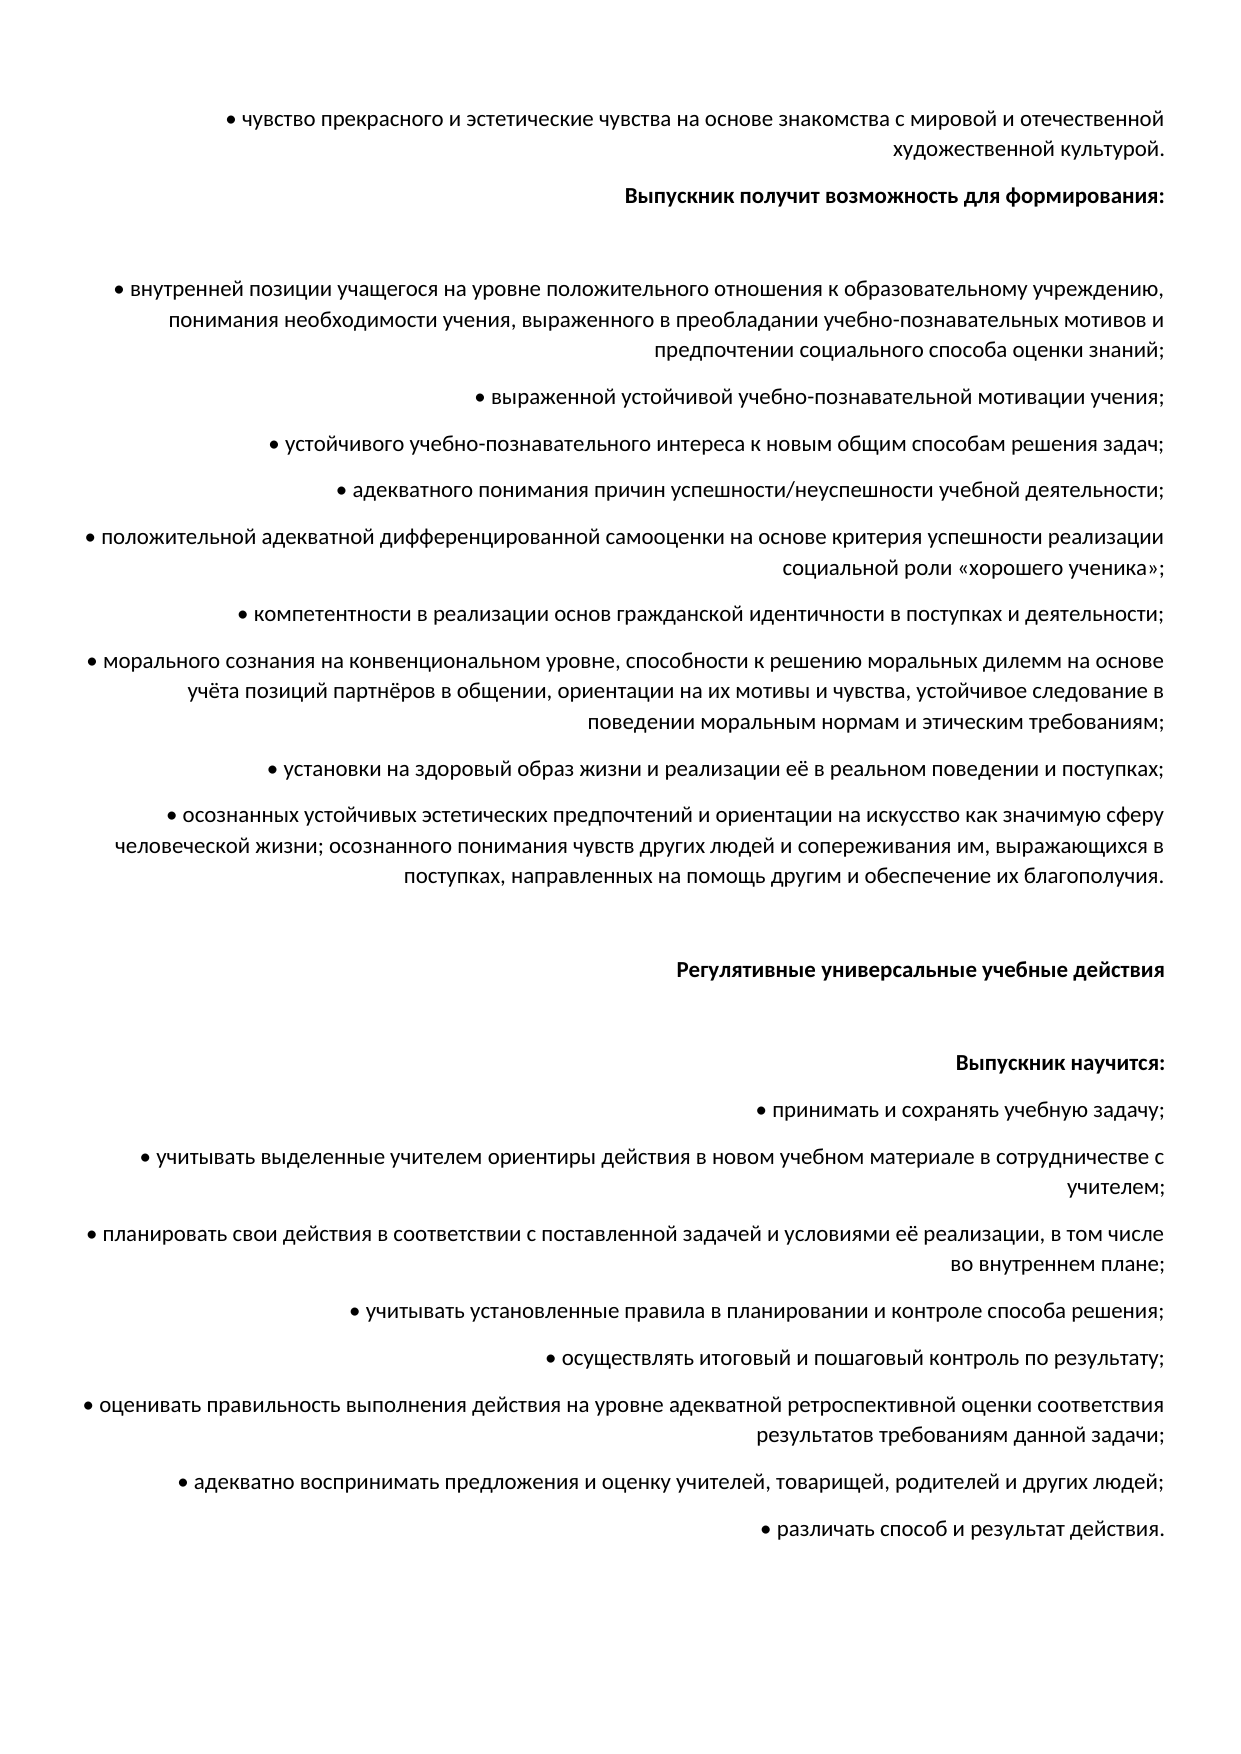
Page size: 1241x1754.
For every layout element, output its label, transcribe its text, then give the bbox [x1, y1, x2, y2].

text • адекватно воспринимать предложения и оценку учителей, товарищей, родителей и других людей; [75, 1467, 1165, 1495]
text • чувство прекрасного и эстетические чувства на основе знакомства с мировой и отечественной художественной культурой. [75, 104, 1165, 162]
text • положительной адекватной дифференцированной самооценки на основе критерия успешности реализации социальной роли «хорошего ученика»; [75, 522, 1165, 581]
text • осуществлять итоговый и пошаговый контроль по результату; [75, 1343, 1165, 1371]
text • компетентности в реализации основ гражданской идентичности в поступках и деятельности; [75, 599, 1165, 628]
text Выпускник научится: [75, 1048, 1165, 1077]
text • установки на здоровый образ жизни и реализации её в реальном поведении и поступках; [75, 754, 1165, 782]
text • адекватного понимания причин успешности/неуспешности учебной деятельности; [75, 476, 1165, 504]
text • оценивать правильность выполнения действия на уровне адекватной ретроспективной оценки соответствия результатов требованиям данной задачи; [75, 1390, 1165, 1448]
text Регулятивные универсальные учебные действия [75, 955, 1165, 983]
text • морального сознания на конвенциональном уровне, способности к решению моральных дилемм на основе учёта позиций партнёров в общении, ориентации на их мотивы и чувства, устойчивое следование в поведении моральным нормам и этическим требованиям; [75, 646, 1165, 735]
text • учитывать установленные правила в планировании и контроле способа решения; [75, 1296, 1165, 1324]
text • внутренней позиции учащегося на уровне положительного отношения к образовательному учреждению, понимания необходимости учения, выраженного в преобладании учебно-познавательных мотивов и предпочтении социального способа оценки знаний; [75, 274, 1165, 363]
text • различать способ и результат действия. [75, 1514, 1165, 1542]
text • выраженной устойчивой учебно-познавательной мотивации учения; [75, 382, 1165, 410]
text • планировать свои действия в соответствии с поставленной задачей и условиями её реализации, в том числе во внутреннем плане; [75, 1219, 1165, 1278]
text • осознанных устойчивых эстетических предпочтений и ориентации на искусство как значимую сферу человеческой жизни; осознанного понимания чувств других людей и сопереживания им, выражающихся в поступках, направленных на помощь другим и обеспечение их благополучия. [75, 801, 1165, 889]
text • учитывать выделенные учителем ориентиры действия в новом учебном материале в сотрудничестве с учителем; [75, 1142, 1165, 1201]
text • устойчивого учебно-познавательного интереса к новым общим способам решения задач; [75, 429, 1165, 457]
text • принимать и сохранять учебную задачу; [75, 1095, 1165, 1123]
text Выпускник получит возможность для формирования: [75, 181, 1165, 209]
